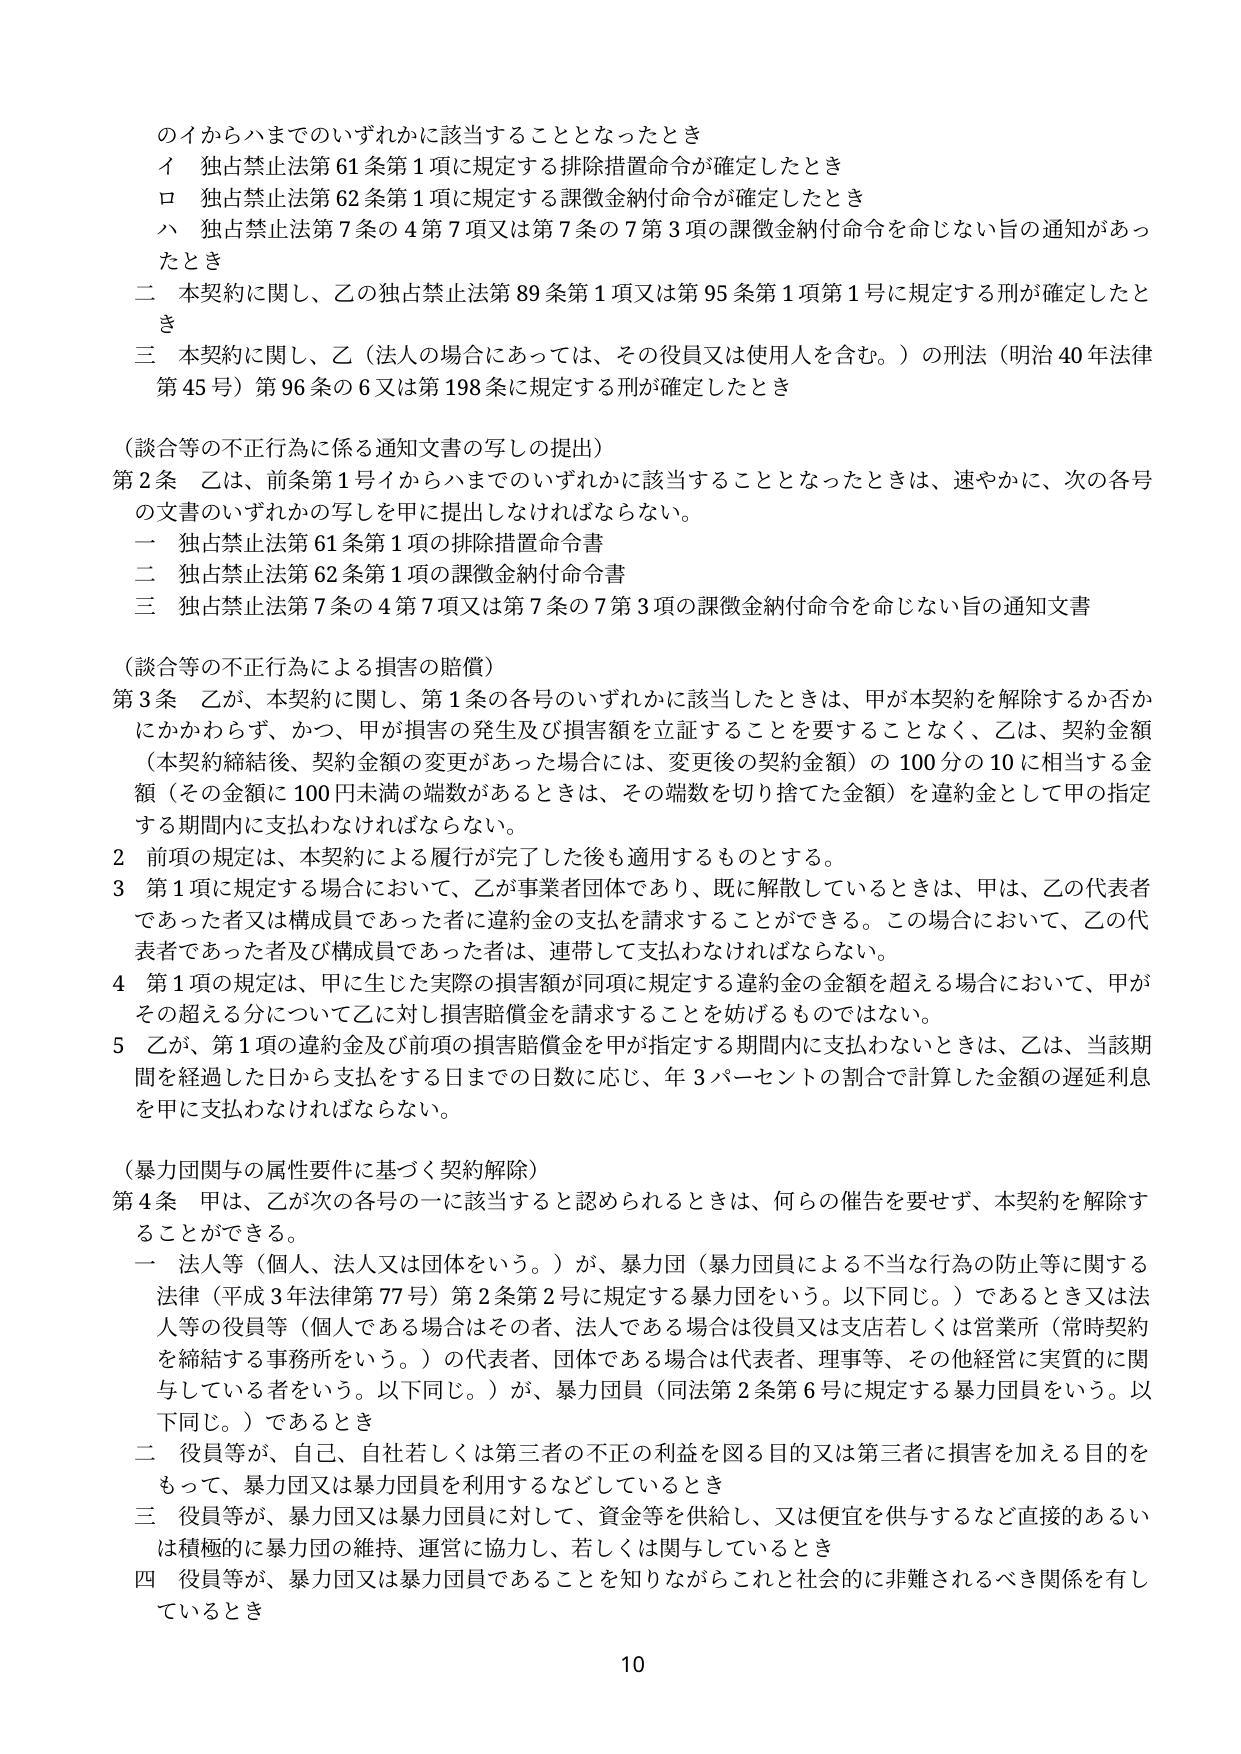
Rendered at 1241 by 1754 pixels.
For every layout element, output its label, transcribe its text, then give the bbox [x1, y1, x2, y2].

text 3 第1項に規定する場合において、乙が事業者団体であり、既に解散しているときは、甲は、乙の代表者であった者又は構成員であった者に違約金の支払を請求することができる。この場合において、乙の代表者であった者及び構成員であった者は、連帯して支払わなければならない。 [112, 871, 1153, 966]
text 三 独占禁止法第7条の4第7項又は第7条の7第3項の課徴金納付命令を命じない旨の通知文書 [112, 589, 1153, 621]
text 2 前項の規定は、本契約による履行が完了した後も適用するものとする。 [112, 840, 1153, 871]
text 三 本契約に関し、乙（法人の場合にあっては、その役員又は使用人を含む。）の刑法（明治40年法律第45号）第96条の6又は第198条に規定する刑が確定したとき [134, 339, 1153, 402]
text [134, 118, 1153, 149]
text 二 役員等が、自己、自社若しくは第三者の不正の利益を図る目的又は第三者に損害を加える目的をもって、暴力団又は暴力団員を利用するなどしているとき [134, 1437, 1153, 1499]
text 一 独占禁止法第61条第1項の排除措置命令書 [112, 526, 1153, 558]
text 第3条 乙が、本契約に関し、第1条の各号のいずれかに該当したときは、甲が本契約を解除するか否かにかかわらず、かつ、甲が損害の発生及び損害額を立証することを要することなく、乙は、契約金額（本契約締結後、契約金額の変更があった場合には、変更後の契約金額）の100分の10に相当する金額（その金額に100円未満の端数があるときは、その端数を切り捨てた金額）を違約金として甲の指定する期間内に支払わなければならない。 [112, 682, 1153, 840]
text 二 本契約に関し、乙の独占禁止法第89条第1項又は第95条第1項第1号に規定する刑が確定したとき [134, 276, 1153, 339]
text 一 法人等（個人、法人又は団体をいう。）が、暴力団（暴力団員による不当な行為の防止等に関する法律（平成3年法律第77号）第2条第2号に規定する暴力団をいう。以下同じ。）であるとき又は法人等の役員等（個人である場合はその者、法人である場合は役員又は支店若しくは営業所（常時契約を締結する事務所をいう。）の代表者、団体である場合は代表者、理事等、その他経営に実質的に関与している者をいう。以下同じ。）が、暴力団員（同法第2条第6号に規定する暴力団員をいう。以下同じ。）であるとき [134, 1248, 1153, 1437]
text 第2条 乙は、前条第1号イからハまでのいずれかに該当することとなったときは、速やかに、次の各号の文書のいずれかの写しを甲に提出しなければならない。 [112, 463, 1153, 526]
text 4 第1項の規定は、甲に生じた実際の損害額が同項に規定する違約金の金額を超える場合において、甲がその超える分について乙に対し損害賠償金を請求することを妨げるものではない。 [112, 966, 1153, 1029]
text （談合等の不正行為による損害の賠償） [112, 651, 1153, 682]
text イ 独占禁止法第61条第1項に規定する排除措置命令が確定したとき [112, 149, 1153, 181]
text ロ 独占禁止法第62条第1項に規定する課徴金納付命令が確定したとき [112, 181, 1153, 213]
text 第4条 甲は、乙が次の各号の一に該当すると認められるときは、何らの催告を要せず、本契約を解除することができる。 [112, 1184, 1153, 1248]
text （暴力団関与の属性要件に基づく契約解除） [112, 1153, 1153, 1184]
text 二 独占禁止法第62条第1項の課徴金納付命令書 [112, 558, 1153, 589]
text 四 役員等が、暴力団又は暴力団員であることを知りながらこれと社会的に非難されるべき関係を有しているとき [134, 1562, 1153, 1625]
text 5 乙が、第1項の違約金及び前項の損害賠償金を甲が指定する期間内に支払わないときは、乙は、当該期間を経過した日から支払をする日までの日数に応じ、年3パーセントの割合で計算した金額の遅延利息を甲に支払わなければならない。 [112, 1029, 1153, 1123]
text （談合等の不正行為に係る通知文書の写しの提出） [112, 432, 1153, 463]
text ハ 独占禁止法第7条の4第7項又は第7条の7第3項の課徴金納付命令を命じない旨の通知があったとき [156, 213, 1153, 276]
text 三 役員等が、暴力団又は暴力団員に対して、資金等を供給し、又は便宜を供与するなど直接的あるいは積極的に暴力団の維持、運営に協力し、若しくは関与しているとき [134, 1499, 1153, 1562]
